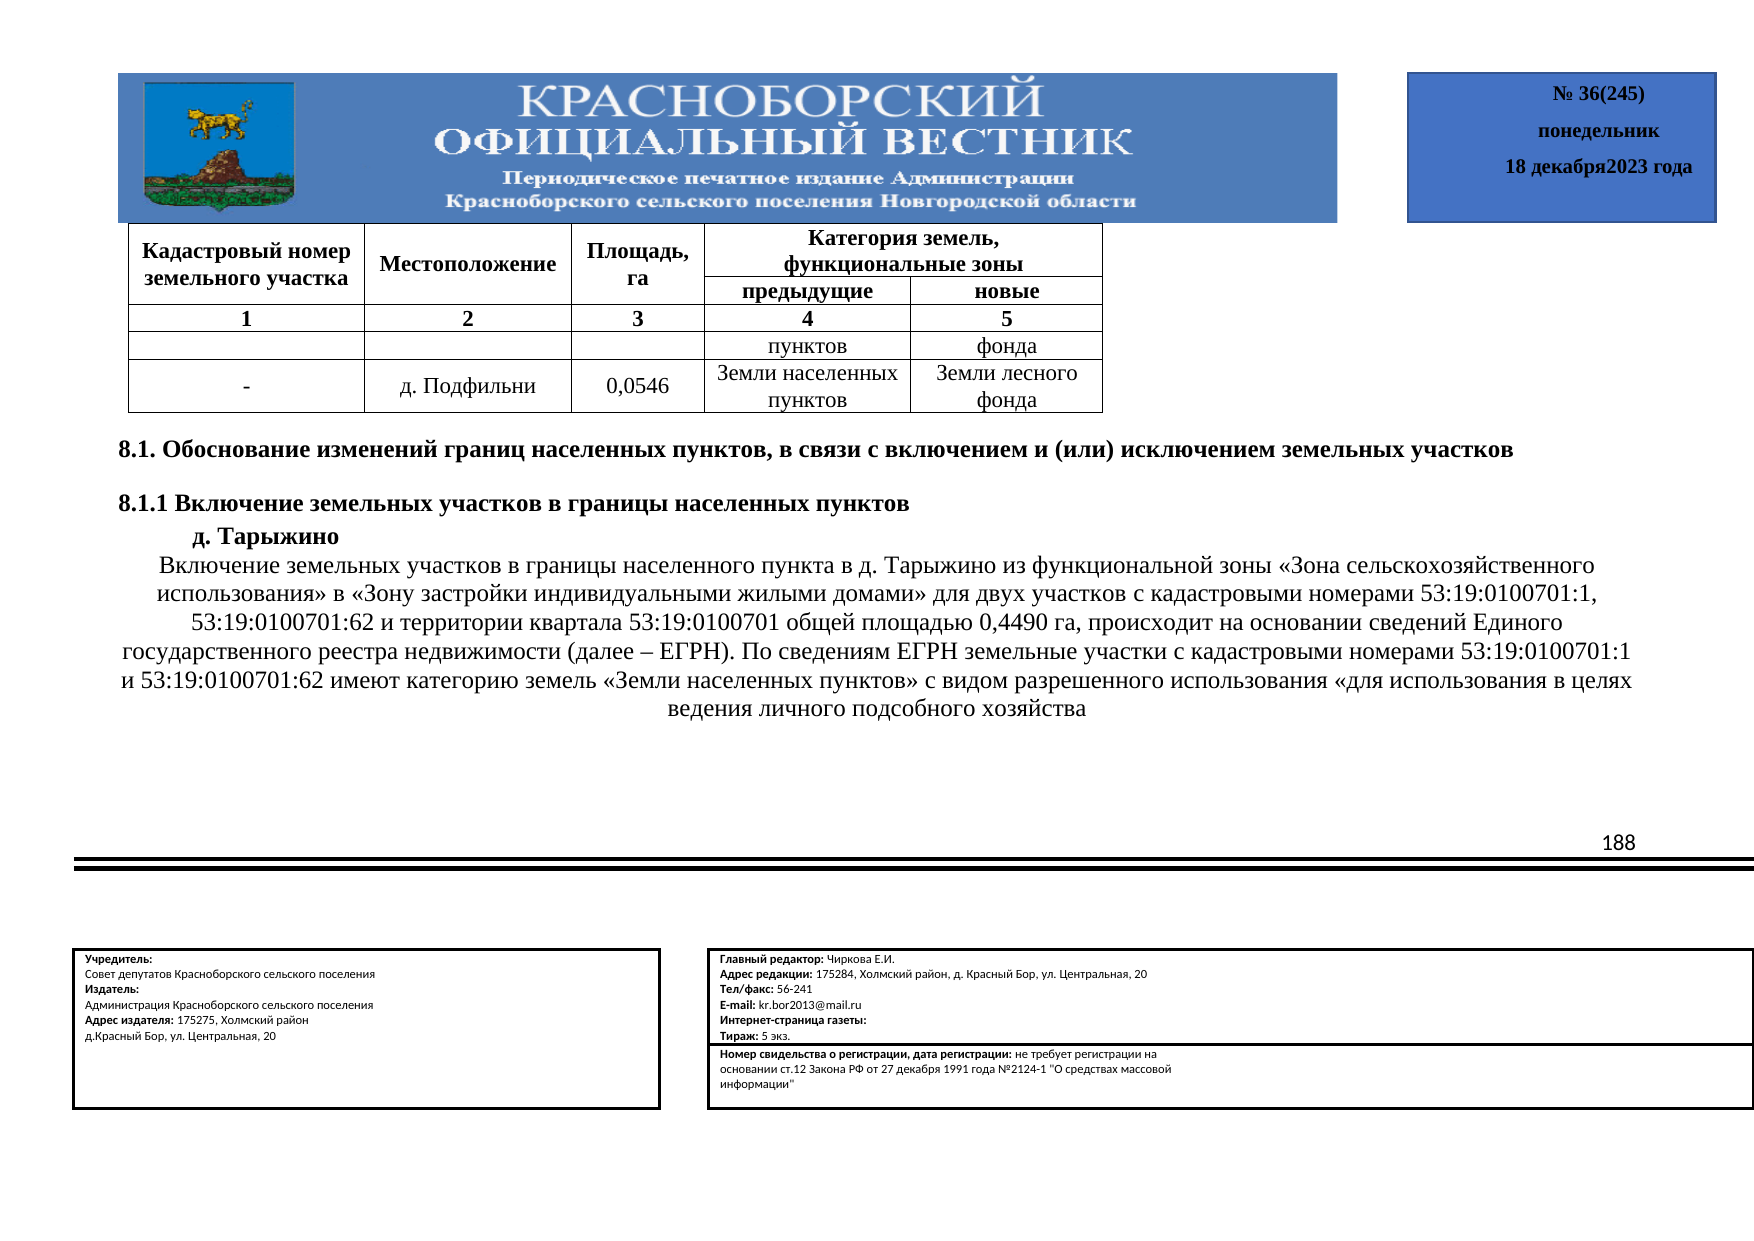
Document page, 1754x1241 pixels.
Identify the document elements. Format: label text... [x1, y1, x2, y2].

text 8.1. Обоснование изменений границ населенных пунктов, в связи с включением и (или) исключением земельных участков [118, 434, 1636, 463]
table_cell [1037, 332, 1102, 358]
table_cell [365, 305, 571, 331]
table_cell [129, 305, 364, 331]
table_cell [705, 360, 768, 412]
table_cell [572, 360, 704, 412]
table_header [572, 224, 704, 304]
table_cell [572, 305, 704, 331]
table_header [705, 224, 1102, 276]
text д. Тарыжино [118, 521, 1636, 550]
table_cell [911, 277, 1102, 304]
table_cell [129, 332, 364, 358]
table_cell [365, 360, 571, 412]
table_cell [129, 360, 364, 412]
text Включение земельных участков в границы населенного пункта в д. Тарыжино из функциональной зоны «Зона сельскохозяйственного использования» в «Зону застройки индивидуальными жилыми домами» для двух участков с кадастровыми номерами 53:19:0100701:1, 53:19:0100701:62 и территории квартала 53:19:0100701 общей площадью 0,4490 га, происходит на основании сведений Единого государственного реестра недвижимости (далее – ЕГРН). По сведениям ЕГРН земельные участки с кадастровыми номерами 53:19:0100701:1 и 53:19:0100701:62 имеют категорию земель «Земли населенных пунктов» с видом разрешенного использования «для использования в целях ведения личного подсобного хозяйства [118, 550, 1636, 722]
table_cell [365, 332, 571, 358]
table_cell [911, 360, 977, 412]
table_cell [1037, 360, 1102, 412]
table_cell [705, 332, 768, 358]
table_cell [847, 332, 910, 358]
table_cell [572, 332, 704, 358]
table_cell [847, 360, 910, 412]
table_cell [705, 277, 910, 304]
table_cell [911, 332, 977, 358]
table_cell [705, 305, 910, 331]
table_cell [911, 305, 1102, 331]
text 8.1.1 Включение земельных участков в границы населенных пунктов [118, 488, 1636, 517]
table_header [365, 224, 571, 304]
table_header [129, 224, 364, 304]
